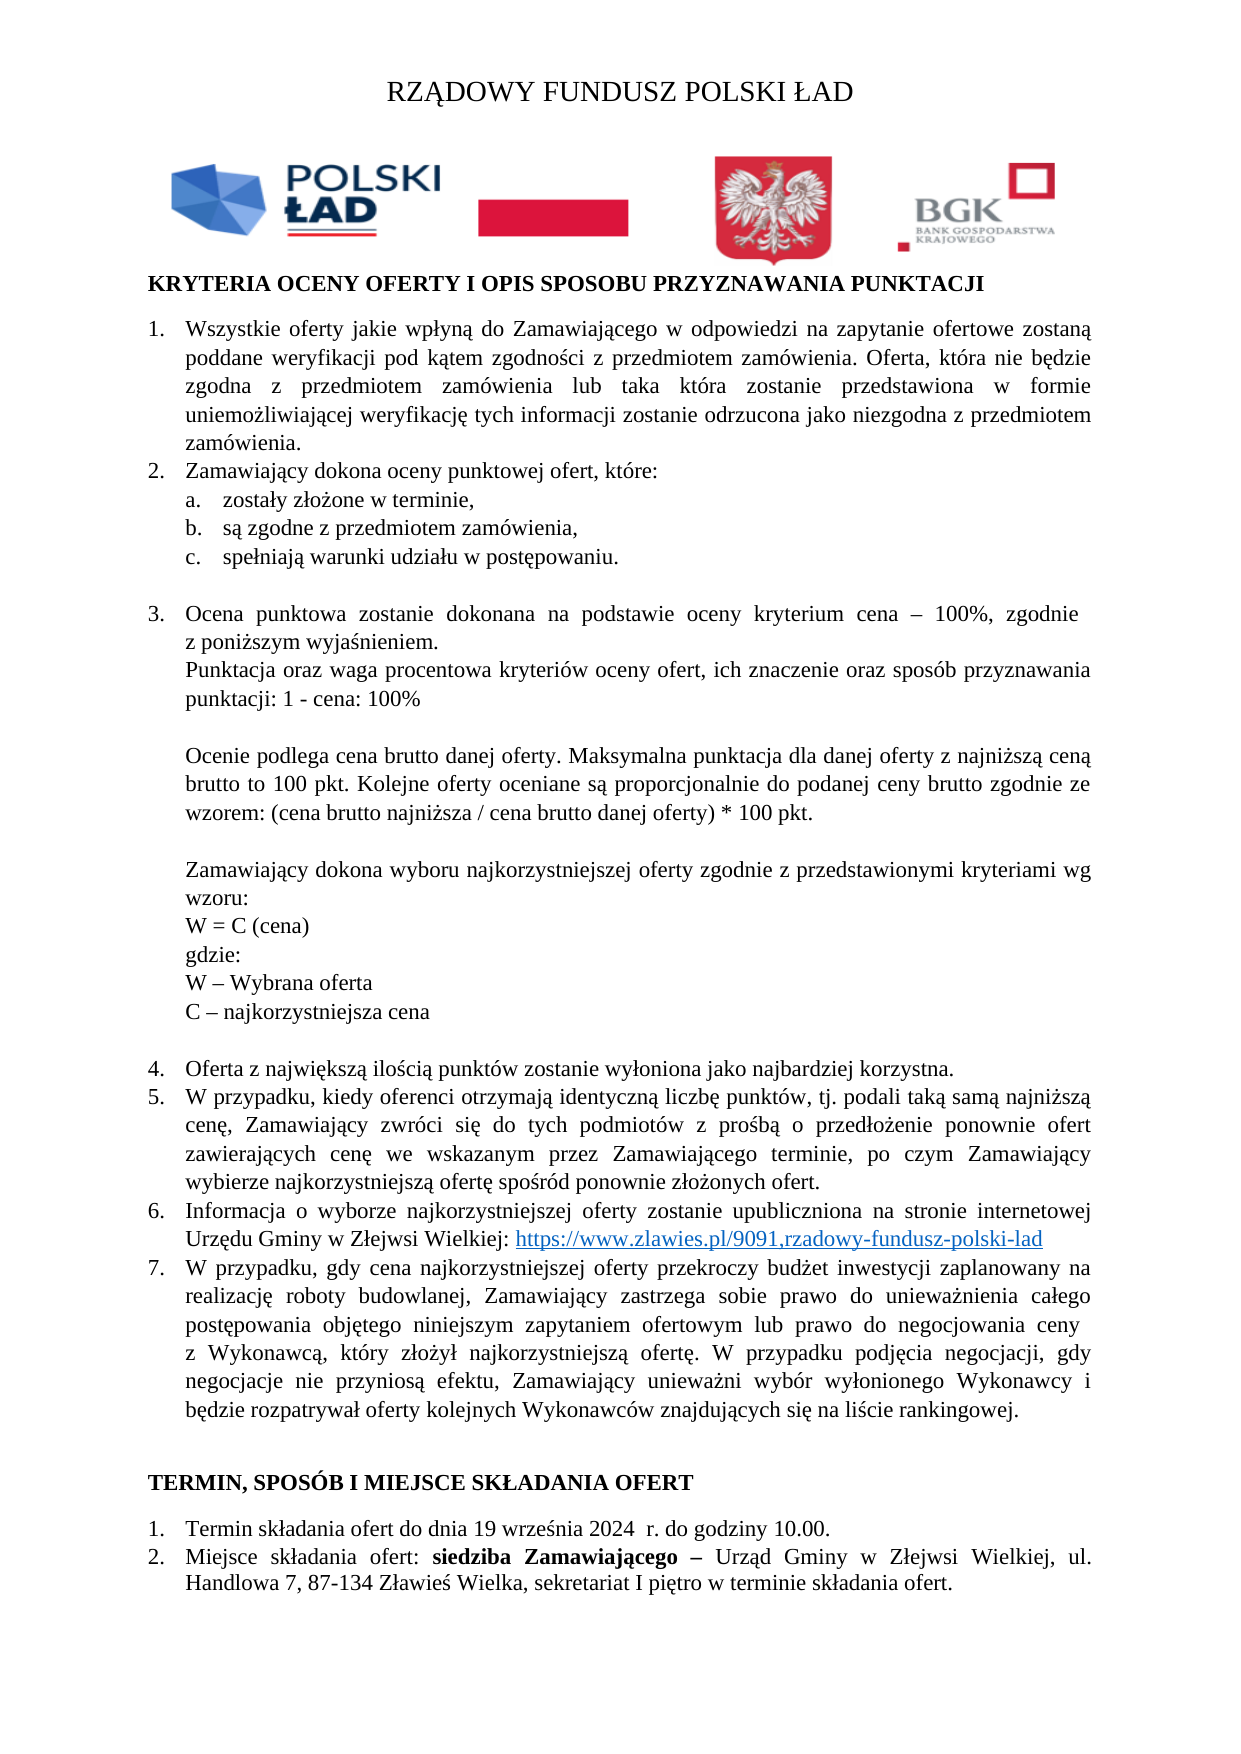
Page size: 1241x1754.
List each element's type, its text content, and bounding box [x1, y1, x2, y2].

list Wszystkie oferty jakie wpłyną do Zamawiającego w odpowiedzi na zapytanie ofertowe zostaną poddane weryfikacji pod kątem zgodności z przedmiotem zamówienia. Oferta, która nie będzie zgodna z przedmiotem zamówienia lub taka która zostanie przedstawiona w formie uniemożliwiającej weryfikację tych informacji zostanie odrzucona jako niezgodna z przedmiotem zamówienia. [148, 315, 1093, 455]
list są zgodne z przedmiotem zamówienia, [185, 514, 1093, 541]
picture [147, 123, 1088, 271]
list W = C (cena) [185, 912, 1093, 939]
list Zamawiający dokona oceny punktowej ofert, które: [148, 457, 1093, 484]
list W przypadku, gdy cena najkorzystniejszej oferty przekroczy budżet inwestycji zaplanowany na realizację roboty budowlanej, Zamawiający zastrzega sobie prawo do unieważnienia całego postępowania objętego niniejszym zapytaniem ofertowym lub prawo do negocjowania ceny z Wykonawcą, który złożył najkorzystniejszą ofertę. W przypadku podjęcia negocjacji, gdy negocjacje nie przyniosą efektu, Zamawiający unieważni wybór wyłonionego Wykonawcy i będzie rozpatrywał oferty kolejnych Wykonawców znajdujących się na liście rankingowej. [148, 1254, 1093, 1422]
list Informacja o wyborze najkorzystniejszej oferty zostanie upubliczniona na stronie internetowej Urzędu Gminy w Złejwsi Wielkiej: https://www.zlawies.pl/9091,rzadowy-fundusz-polski-lad [148, 1197, 1093, 1252]
text TERMIN, SPOSÓB I MIEJSCE SKŁADANIA OFERT [148, 1469, 1093, 1496]
list Termin składania ofert do dnia 19 września 2024 r. do godziny 10.00. [148, 1514, 1093, 1541]
list Ocena punktowa zostanie dokonana na podstawie oceny kryterium cena – 100%, zgodnie z poniższym wyjaśnieniem. [148, 600, 1093, 654]
list spełniają warunki udziału w postępowaniu. [185, 543, 1093, 569]
list Punktacja oraz waga procentowa kryteriów oceny ofert, ich znaczenie oraz sposób przyznawania punktacji: 1 - cena: 100% [185, 657, 1093, 711]
list W – Wybrana oferta [185, 969, 1093, 996]
list W przypadku, kiedy oferenci otrzymają identyczną liczbę punktów, tj. podali taką samą najniższą cenę, Zamawiający zwróci się do tych podmiotów z prośbą o przedłożenie ponownie ofert zawierających cenę we wskazanym przez Zamawiającego terminie, po czym Zamawiający wybierze najkorzystniejszą ofertę spośród ponownie złożonych ofert. [148, 1083, 1093, 1195]
list C – najkorzystniejsza cena [185, 998, 1093, 1024]
list Miejsce składania ofert: siedziba Zamawiającego – Urząd Gminy w Złejwsi Wielkiej, ul. Handlowa 7, 87-134 Zławieś Wielka, sekretariat I piętro w terminie składania ofert. [148, 1543, 1093, 1596]
list Oferta z największą ilością punktów zostanie wyłoniona jako najbardziej korzystna. [148, 1055, 1093, 1081]
list zostały złożone w terminie, [185, 486, 1093, 512]
list Zamawiający dokona wyboru najkorzystniejszej oferty zgodnie z przedstawionymi kryteriami wg wzoru: [185, 856, 1093, 910]
text KRYTERIA OCENY OFERTY I OPIS SPOSOBU PRZYZNAWANIA PUNKTACJI [148, 270, 1093, 297]
list Ocenie podlega cena brutto danej oferty. Maksymalna punktacja dla danej oferty z najniższą ceną brutto to 100 pkt. Kolejne oferty oceniane są proporcjonalnie do podanej ceny brutto zgodnie ze wzorem: (cena brutto najniższa / cena brutto danej oferty) * 100 pkt. [185, 742, 1093, 825]
list gdzie: [185, 941, 1093, 967]
